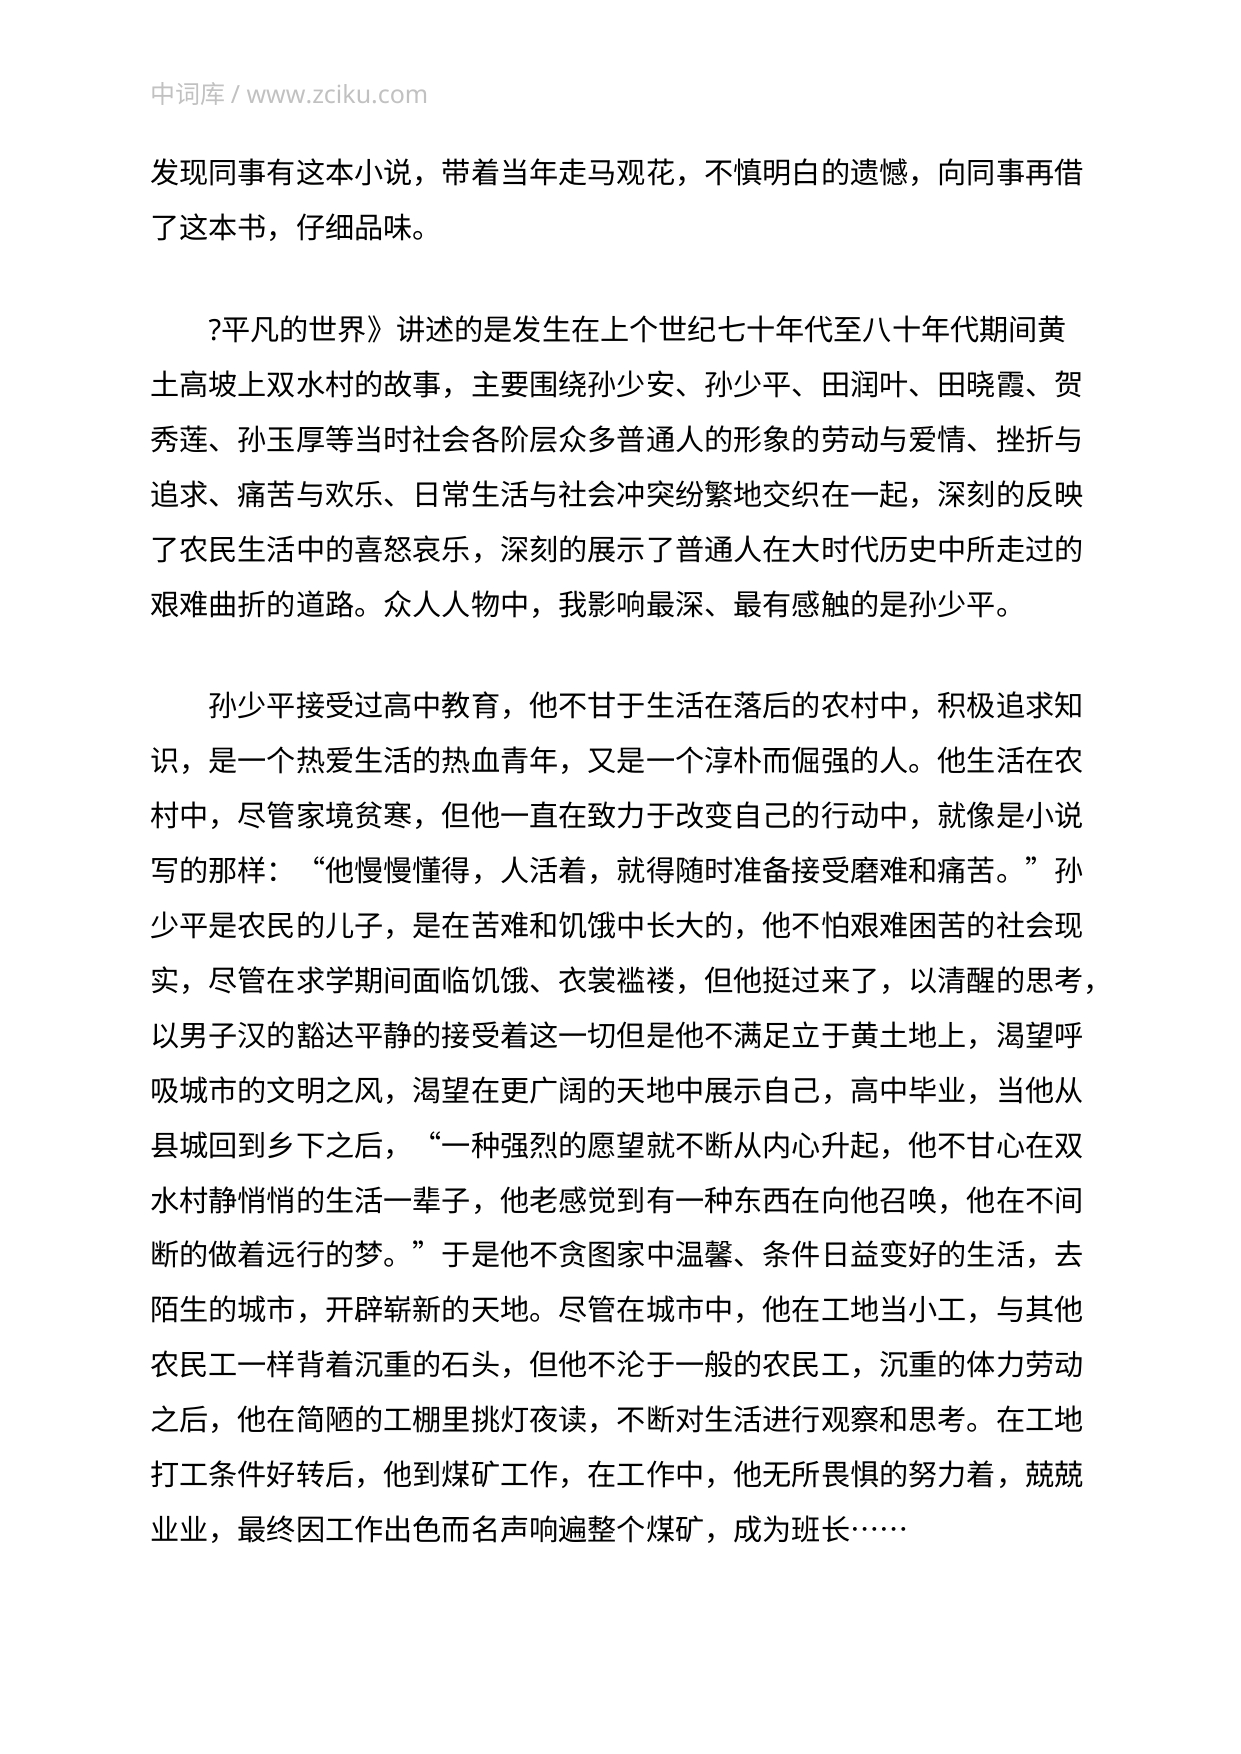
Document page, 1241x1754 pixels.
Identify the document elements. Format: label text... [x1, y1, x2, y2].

text 孙少平接受过高中教育，他不甘于生活在落后的农村中，积极追求知识，是一个热爱生活的热血青年，又是一个淳朴而倔强的人。他生活在农村中，尽管家境贫寒，但他一直在致力于改变自己的行动中，就像是小说写的那样：“他慢慢懂得，人活着，就得随时准备接受磨难和痛苦。”孙少平是农民的儿子，是在苦难和饥饿中长大的，他不怕艰难困苦的社会现实，尽管在求学期间面临饥饿、衣裳褴褛，但他挺过来了，以清醒的思考，以男子汉的豁达平静的接受着这一切但是他不满足立于黄土地上，渴望呼吸城市的文明之风，渴望在更广阔的天地中展示自己，高中毕业，当他从县城回到乡下之后，“一种强烈的愿望就不断从内心升起，他不甘心在双水村静悄悄的生活一辈子，他老感觉到有一种东西在向他召唤，他在不间断的做着远行的梦。”于是他不贪图家中温馨、条件日益变好的生活，去陌生的城市，开辟崭新的天地。尽管在城市中，他在工地当小工，与其他农民工一样背着沉重的石头，但他不沦于一般的农民工，沉重的体力劳动之后，他在简陋的工棚里挑灯夜读，不断对生活进行观察和思考。在工地打工条件好转后，他到煤矿工作，在工作中，他无所畏惧的努力着，兢兢业业，最终因工作出色而名声响遍整个煤矿，成为班长…… [150, 683, 1090, 1549]
text ?平凡的世界》讲述的是发生在上个世纪七十年代至八十年代期间黄土高坡上双水村的故事，主要围绕孙少安、孙少平、田润叶、田晓霞、贺秀莲、孙玉厚等当时社会各阶层众多普通人的形象的劳动与爱情、挫折与追求、痛苦与欢乐、日常生活与社会冲突纷繁地交织在一起，深刻的反映了农民生活中的喜怒哀乐，深刻的展示了普通人在大时代历史中所走过的艰难曲折的道路。众人人物中，我影响最深、最有感触的是孙少平。 [150, 307, 1090, 623]
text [150, 150, 1090, 247]
